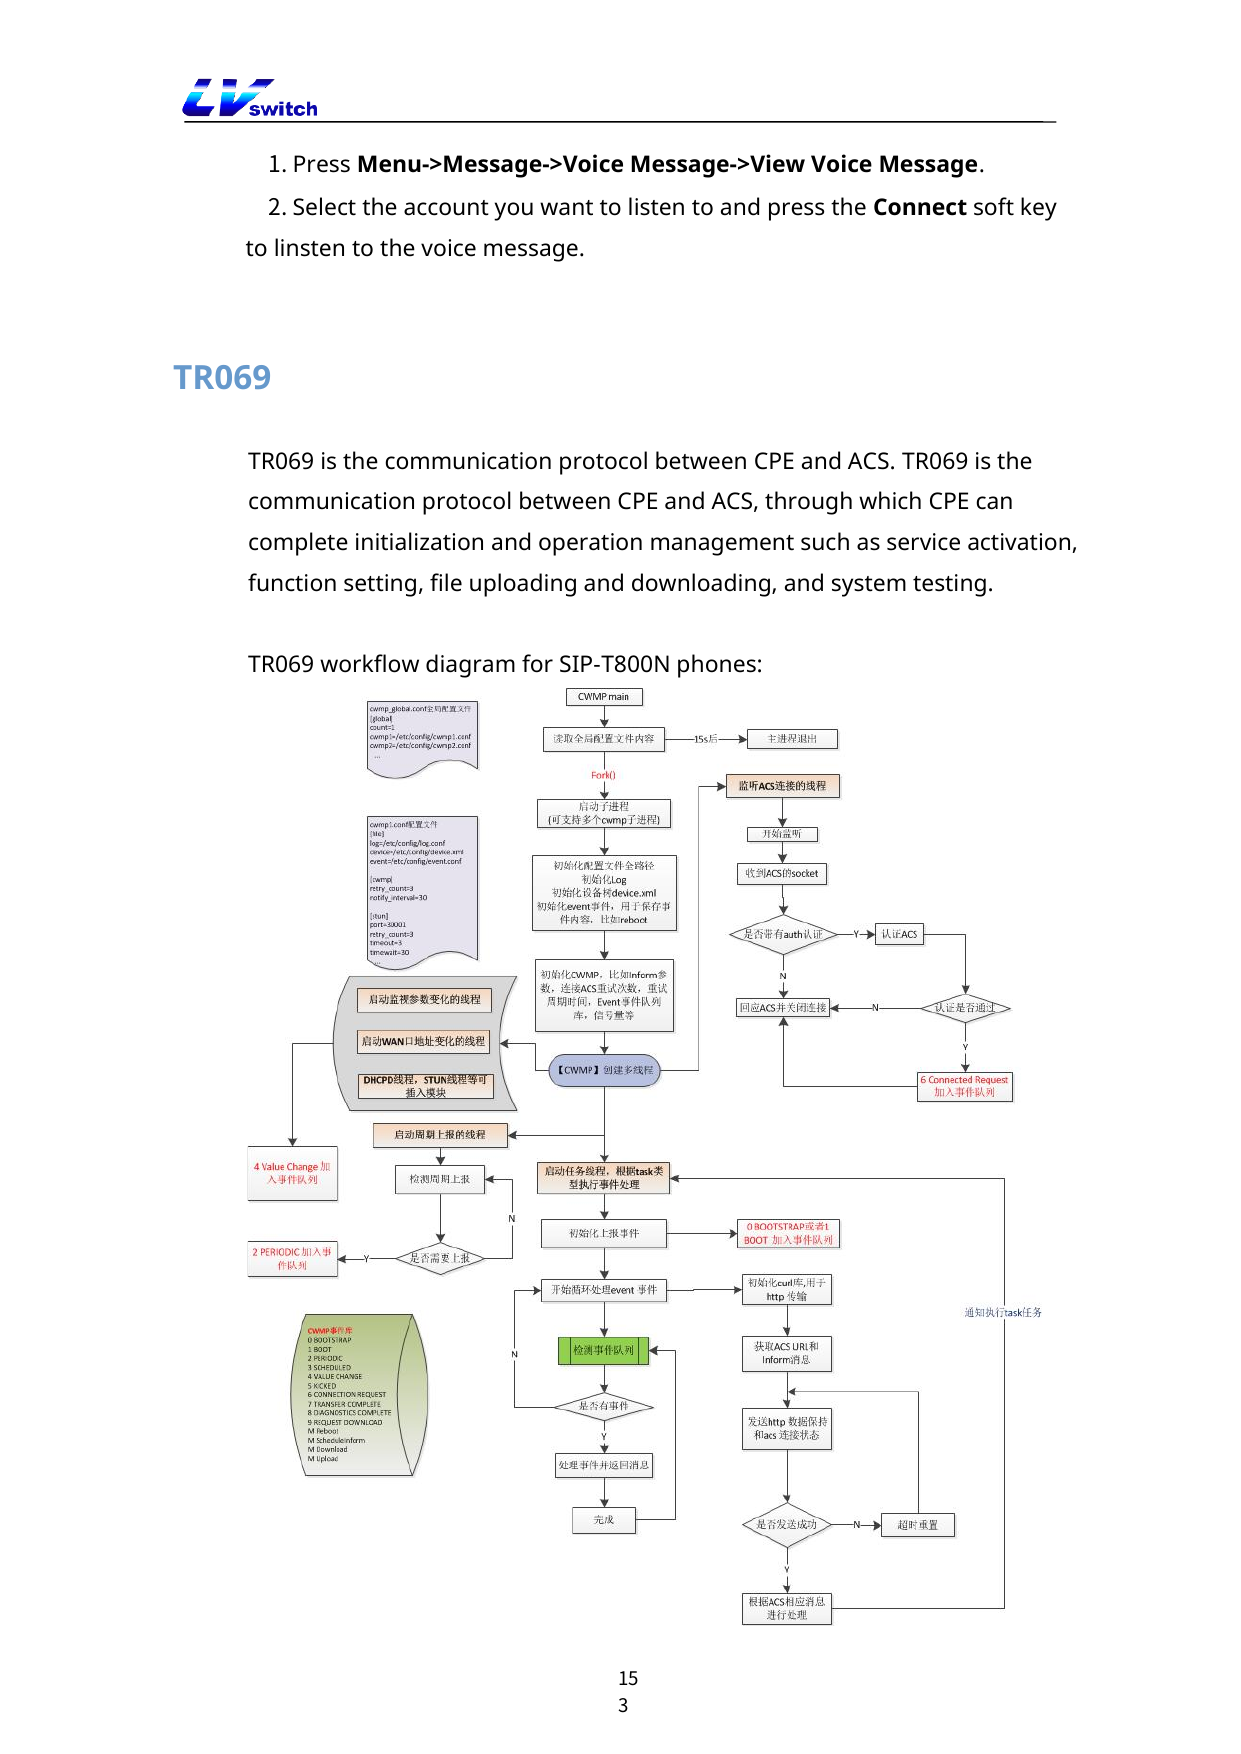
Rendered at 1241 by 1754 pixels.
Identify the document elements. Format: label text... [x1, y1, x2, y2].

text TR069 workflow diagram for SIP-T800N phones: [173, 648, 1084, 679]
text 2. Select the account you want to listen to and press the Connect soft key to linsten to the voice message. [245, 189, 1084, 263]
picture [247, 688, 1042, 1626]
subtitle TR069 [173, 354, 1084, 399]
picture [179, 76, 317, 118]
text TR069 is the communication protocol between CPE and ACS. TR069 is the communication protocol between CPE and ACS, through which CPE can complete initialization and operation management such as service activation, function setting, file uploading and downloading, and system testing. [248, 444, 1084, 598]
text 1. Press Menu->Message->Voice Message->View Voice Message. [245, 146, 1084, 179]
